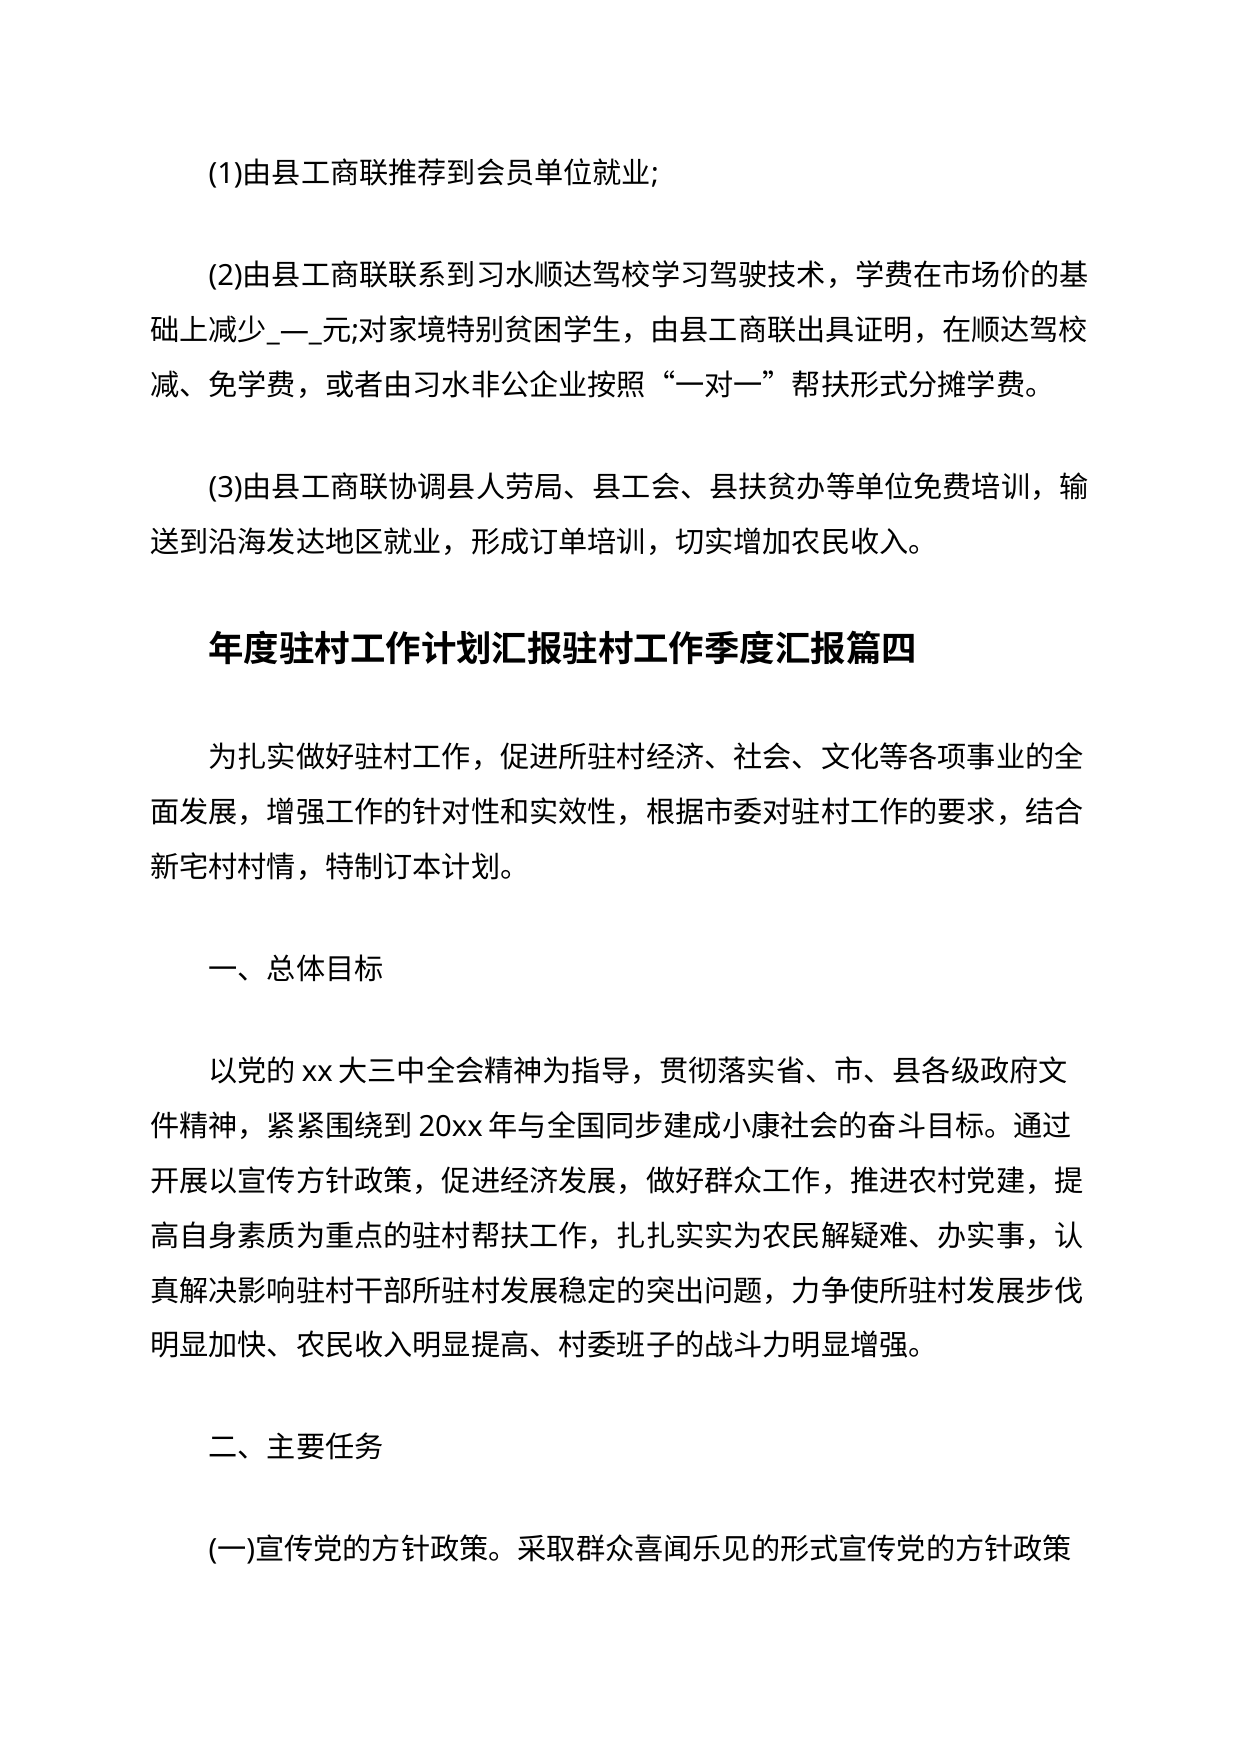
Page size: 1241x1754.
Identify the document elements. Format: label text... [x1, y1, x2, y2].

text 一、总体目标 [150, 946, 1090, 988]
text 以党的xx大三中全会精神为指导，贯彻落实省、市、县各级政府文件精神，紧紧围绕到20xx年与全国同步建成小康社会的奋斗目标。通过开展以宣传方针政策，促进经济发展，做好群众工作，推进农村党建，提高自身素质为重点的驻村帮扶工作，扎扎实实为农民解疑难、办实事，认真解决影响驻村干部所驻村发展稳定的突出问题，力争使所驻村发展步伐明显加快、农民收入明显提高、村委班子的战斗力明显增强。 [150, 1047, 1090, 1364]
text (1)由县工商联推荐到会员单位就业; [150, 150, 1090, 192]
text 年度驻村工作计划汇报驻村工作季度汇报篇四 [150, 621, 1090, 672]
text (3)由县工商联协调县人劳局、县工会、县扶贫办等单位免费培训，输送到沿海发达地区就业，形成订单培训，切实增加农民收入。 [150, 464, 1090, 561]
text 为扎实做好驻村工作，促进所驻村经济、社会、文化等各项事业的全面发展，增强工作的针对性和实效性，根据市委对驻村工作的要求，结合新宅村村情，特制订本计划。 [150, 734, 1090, 886]
text 二、主要任务 [150, 1424, 1090, 1466]
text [150, 1526, 1090, 1568]
text (2)由县工商联联系到习水顺达驾校学习驾驶技术，学费在市场价的基础上减少_—_元;对家境特别贫困学生，由县工商联出具证明，在顺达驾校减、免学费，或者由习水非公企业按照“一对一”帮扶形式分摊学费。 [150, 252, 1090, 404]
